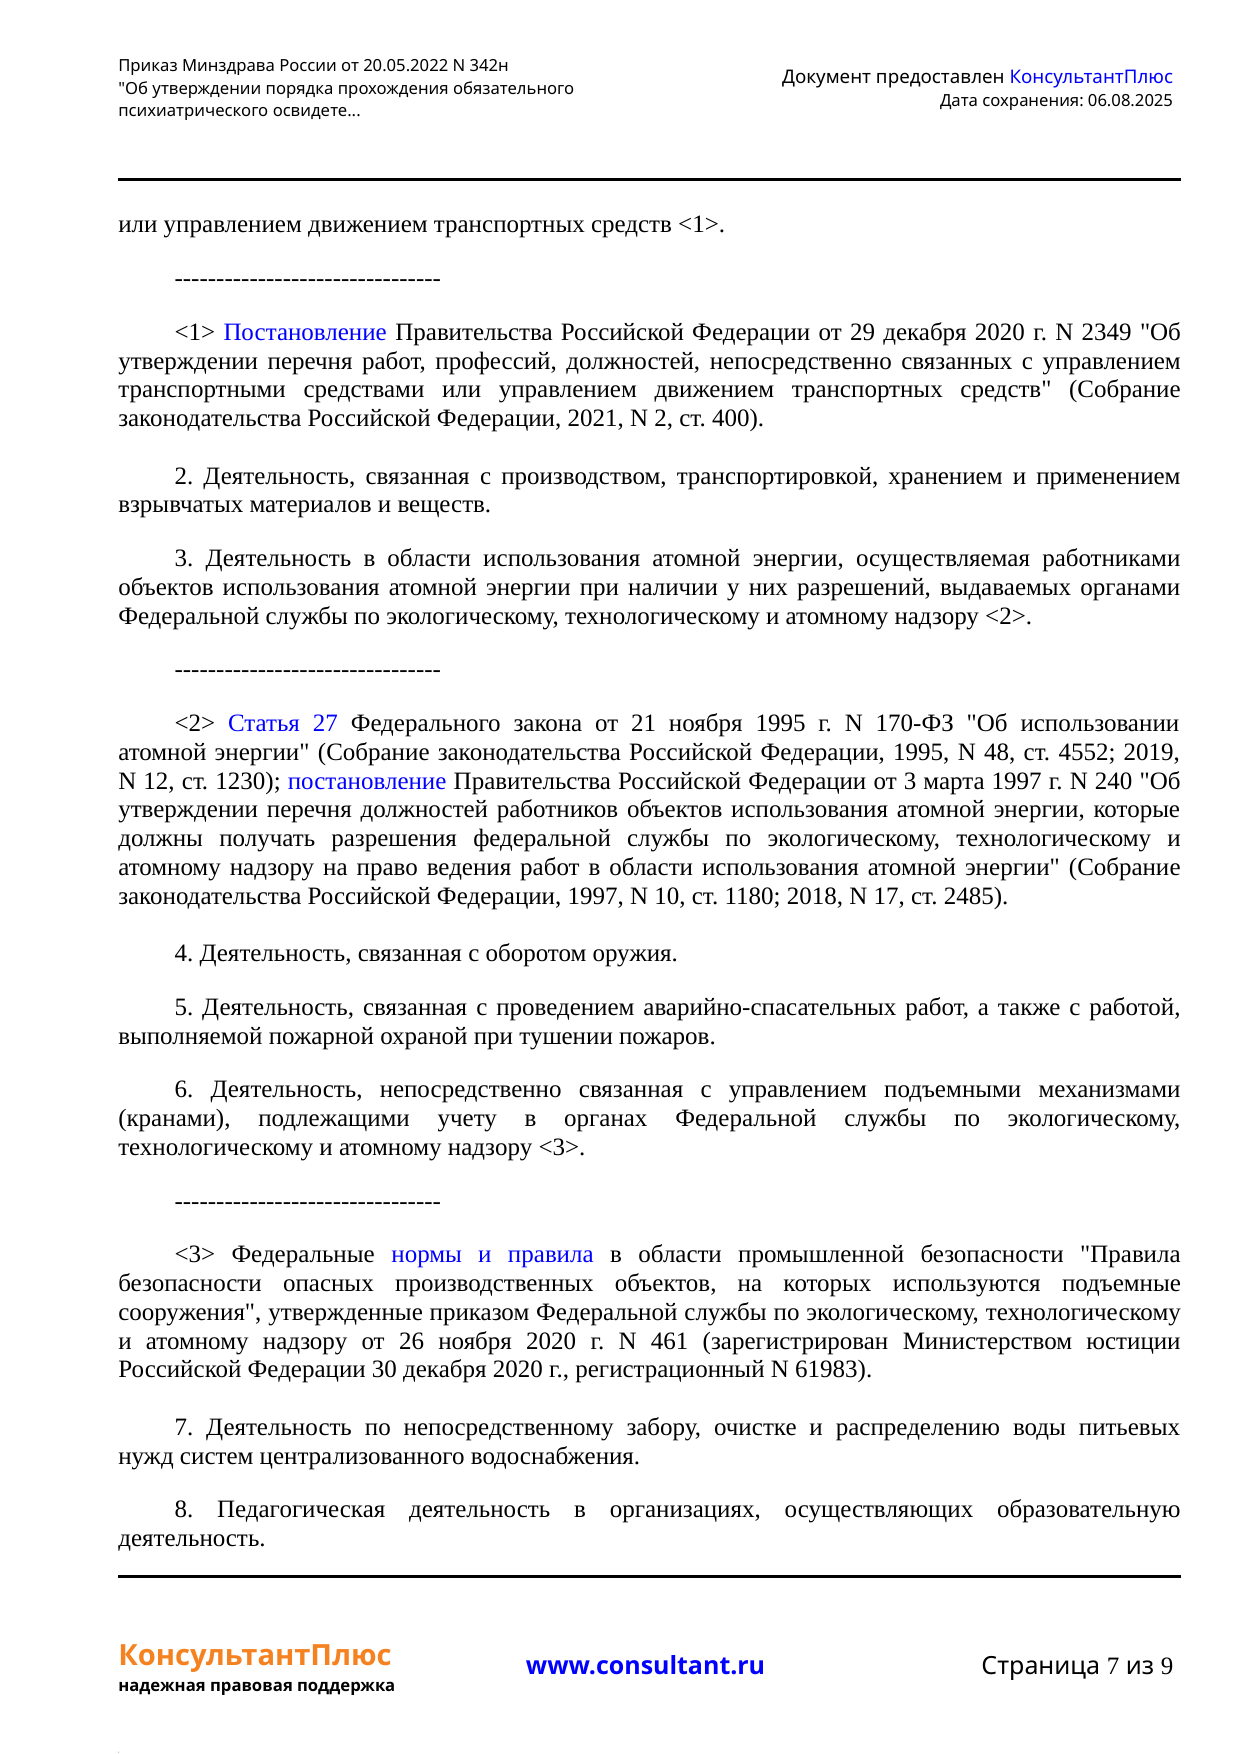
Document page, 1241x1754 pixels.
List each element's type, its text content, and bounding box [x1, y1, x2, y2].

text 7. Деятельность по непосредственному забору, очистке и распределению воды питьевых нужд систем централизованного водоснабжения. [118, 1412, 1181, 1469]
text 2. Деятельность, связанная с производством, транспортировкой, хранением и применением взрывчатых материалов и веществ. [118, 461, 1181, 518]
text -------------------------------- [118, 1186, 1181, 1214]
text 6. Деятельность, непосредственно связанная с управлением подъемными механизмами (кранами), подлежащими учету в органах Федеральной службы по экологическому, технологическому и атомному надзору <3>. [118, 1074, 1181, 1161]
text 5. Деятельность, связанная с проведением аварийно-спасательных работ, а также с работой, выполняемой пожарной охраной при тушении пожаров. [118, 992, 1181, 1049]
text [118, 209, 1181, 238]
text 3. Деятельность в области использования атомной энергии, осуществляемая работниками объектов использования атомной энергии при наличии у них разрешений, выдаваемых органами Федеральной службы по экологическому, технологическому и атомному надзору <2>. [118, 543, 1181, 629]
text <2> Статья 27 Федерального закона от 21 ноября 1995 г. N 170-ФЗ "Об использовании атомной энергии" (Собрание законодательства Российской Федерации, 1995, N 48, ст. 4552; 2019, N 12, ст. 1230); постановление Правительства Российской Федерации от 3 марта 1997 г. N 240 "Об утверждении перечня должностей работников объектов использования атомной энергии, которые должны получать разрешения федеральной службы по экологическому, технологическому и атомному надзору на право ведения работ в области использования атомной энергии" (Собрание законодательства Российской Федерации, 1997, N 10, ст. 1180; 2018, N 17, ст. 2485). [118, 708, 1181, 909]
text 8. Педагогическая деятельность в организациях, осуществляющих образовательную деятельность. [118, 1494, 1181, 1552]
text 4. Деятельность, связанная с оборотом оружия. [118, 938, 1181, 967]
text -------------------------------- [118, 654, 1181, 683]
text -------------------------------- [118, 263, 1181, 292]
text <3> Федеральные нормы и правила в области промышленной безопасности "Правила безопасности опасных производственных объектов, на которых используются подъемные сооружения", утвержденные приказом Федеральной службы по экологическому, технологическому и атомному надзору от 26 ноября 2020 г. N 461 (зарегистрирован Министерством юстиции Российской Федерации 30 декабря 2020 г., регистрационный N 61983). [118, 1239, 1181, 1383]
text <1> Постановление Правительства Российской Федерации от 29 декабря 2020 г. N 2349 "Об утверждении перечня работ, профессий, должностей, непосредственно связанных с управлением транспортными средствами или управлением движением транспортных средств" (Собрание законодательства Российской Федерации, 2021, N 2, ст. 400). [118, 317, 1181, 432]
